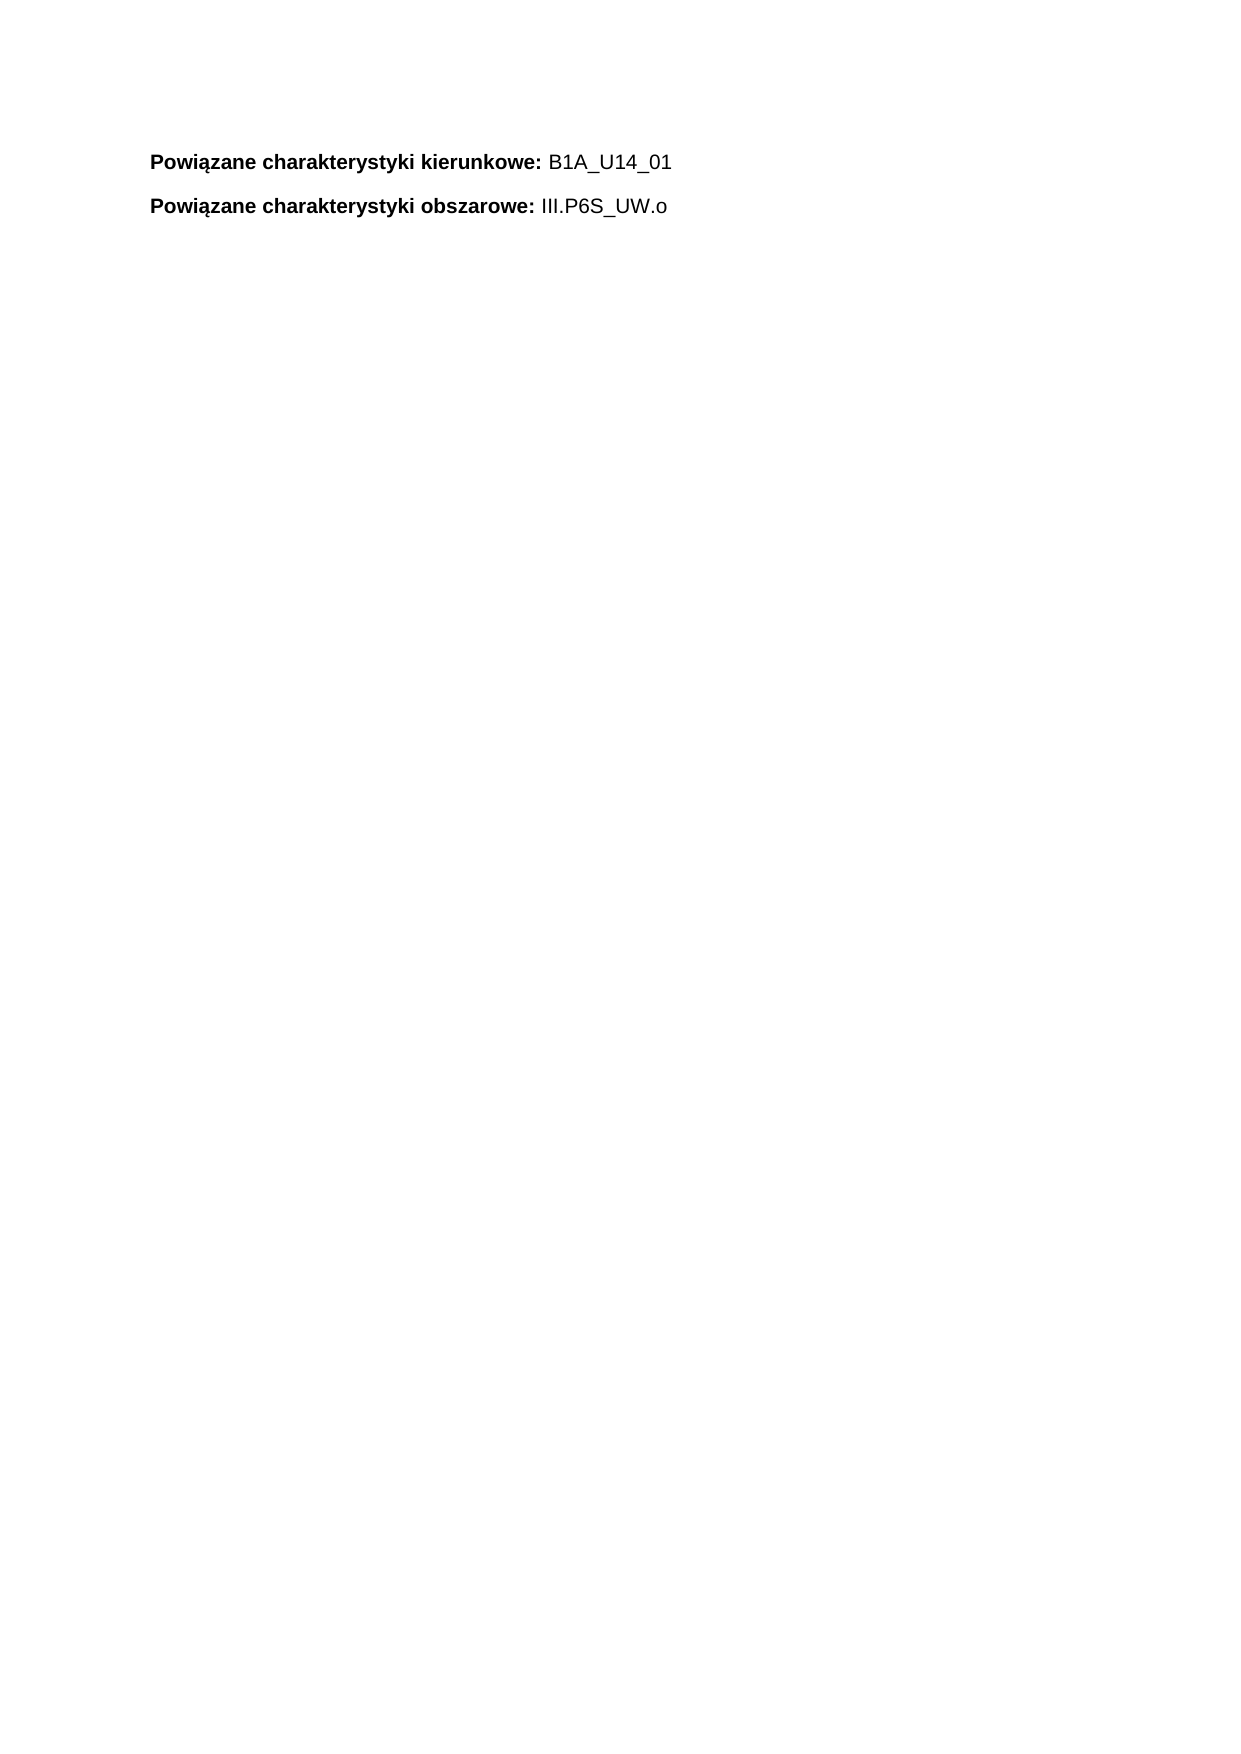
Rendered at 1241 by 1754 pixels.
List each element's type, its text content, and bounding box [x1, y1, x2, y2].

text Powiązane charakterystyki obszarowe: III.P6S_UW.o [150, 194, 1090, 218]
text Powiązane charakterystyki kierunkowe: B1A_U14_01 [150, 150, 1090, 174]
